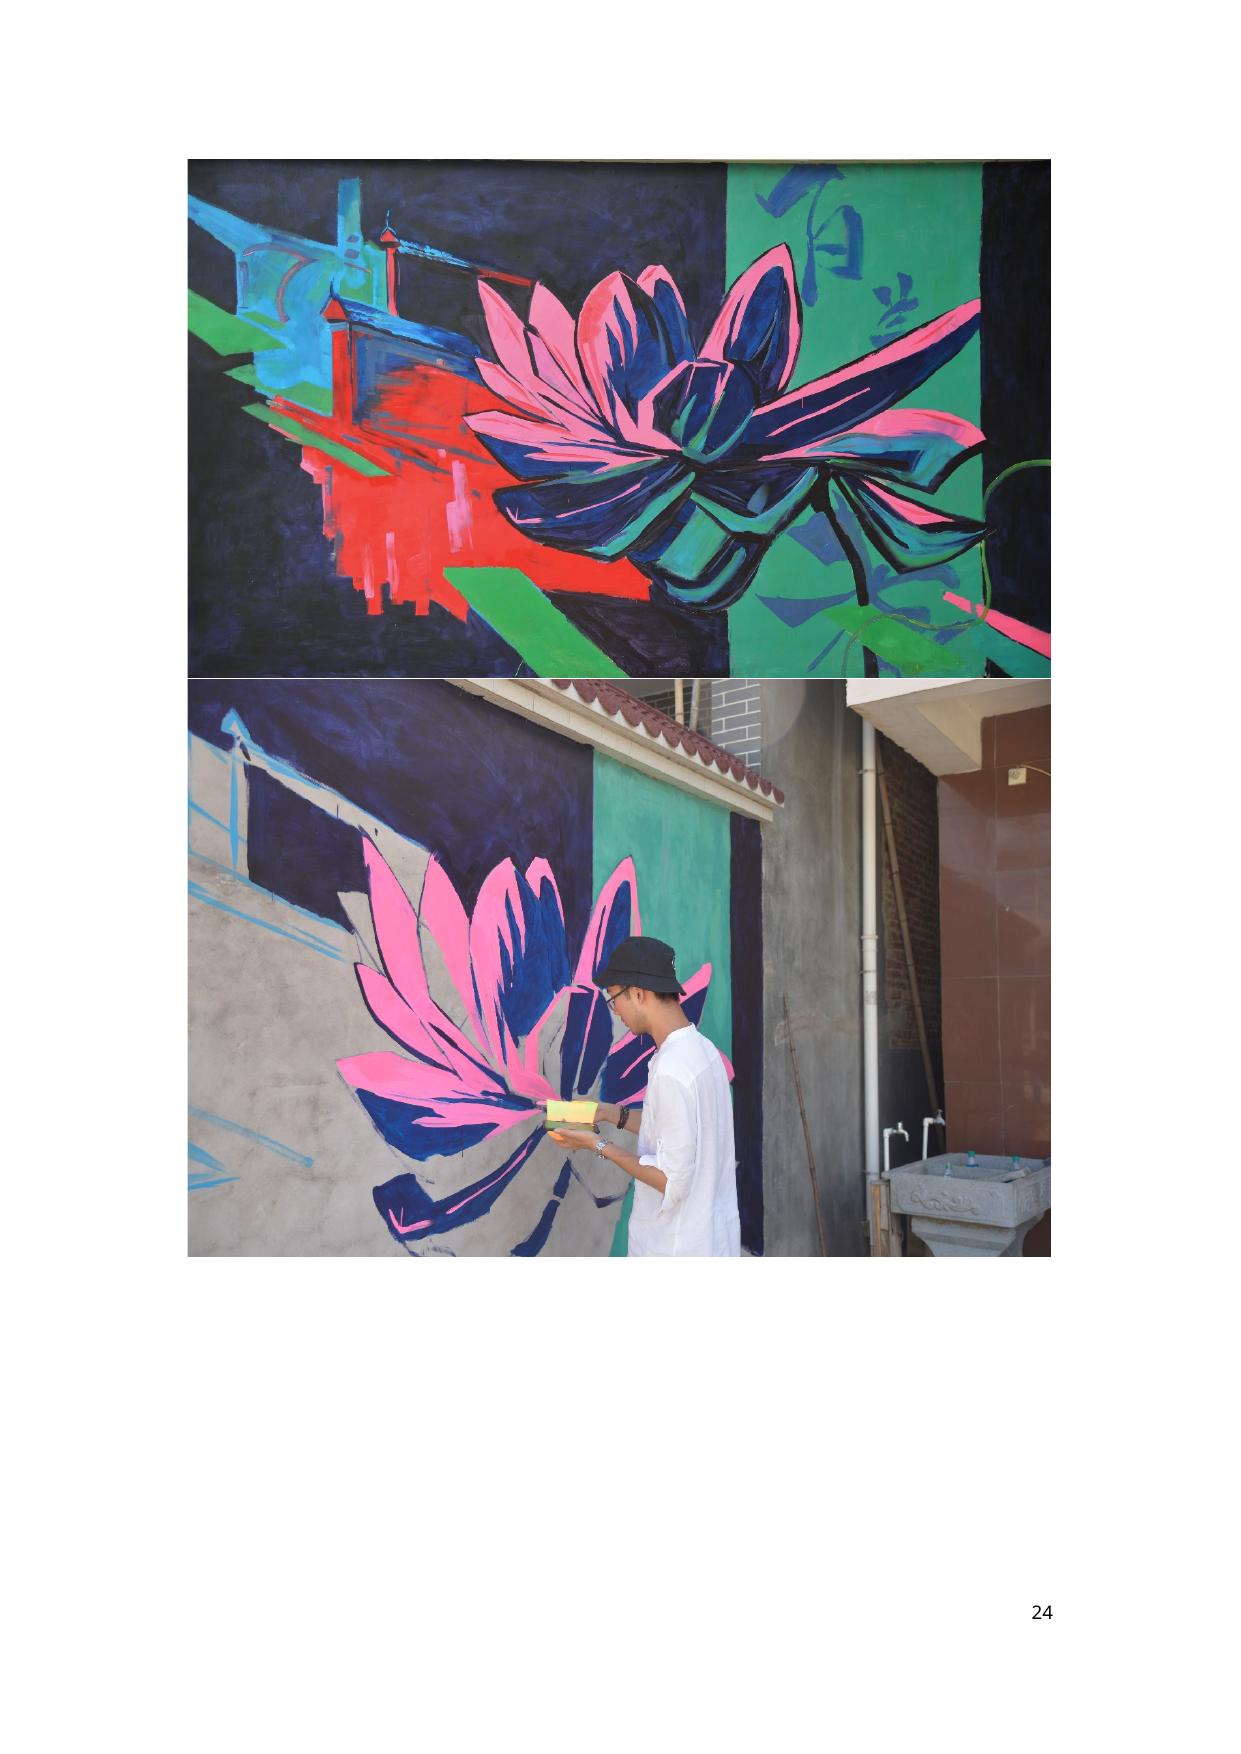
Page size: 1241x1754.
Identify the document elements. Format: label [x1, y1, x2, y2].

picture [187, 159, 1051, 678]
picture [187, 679, 1051, 1257]
